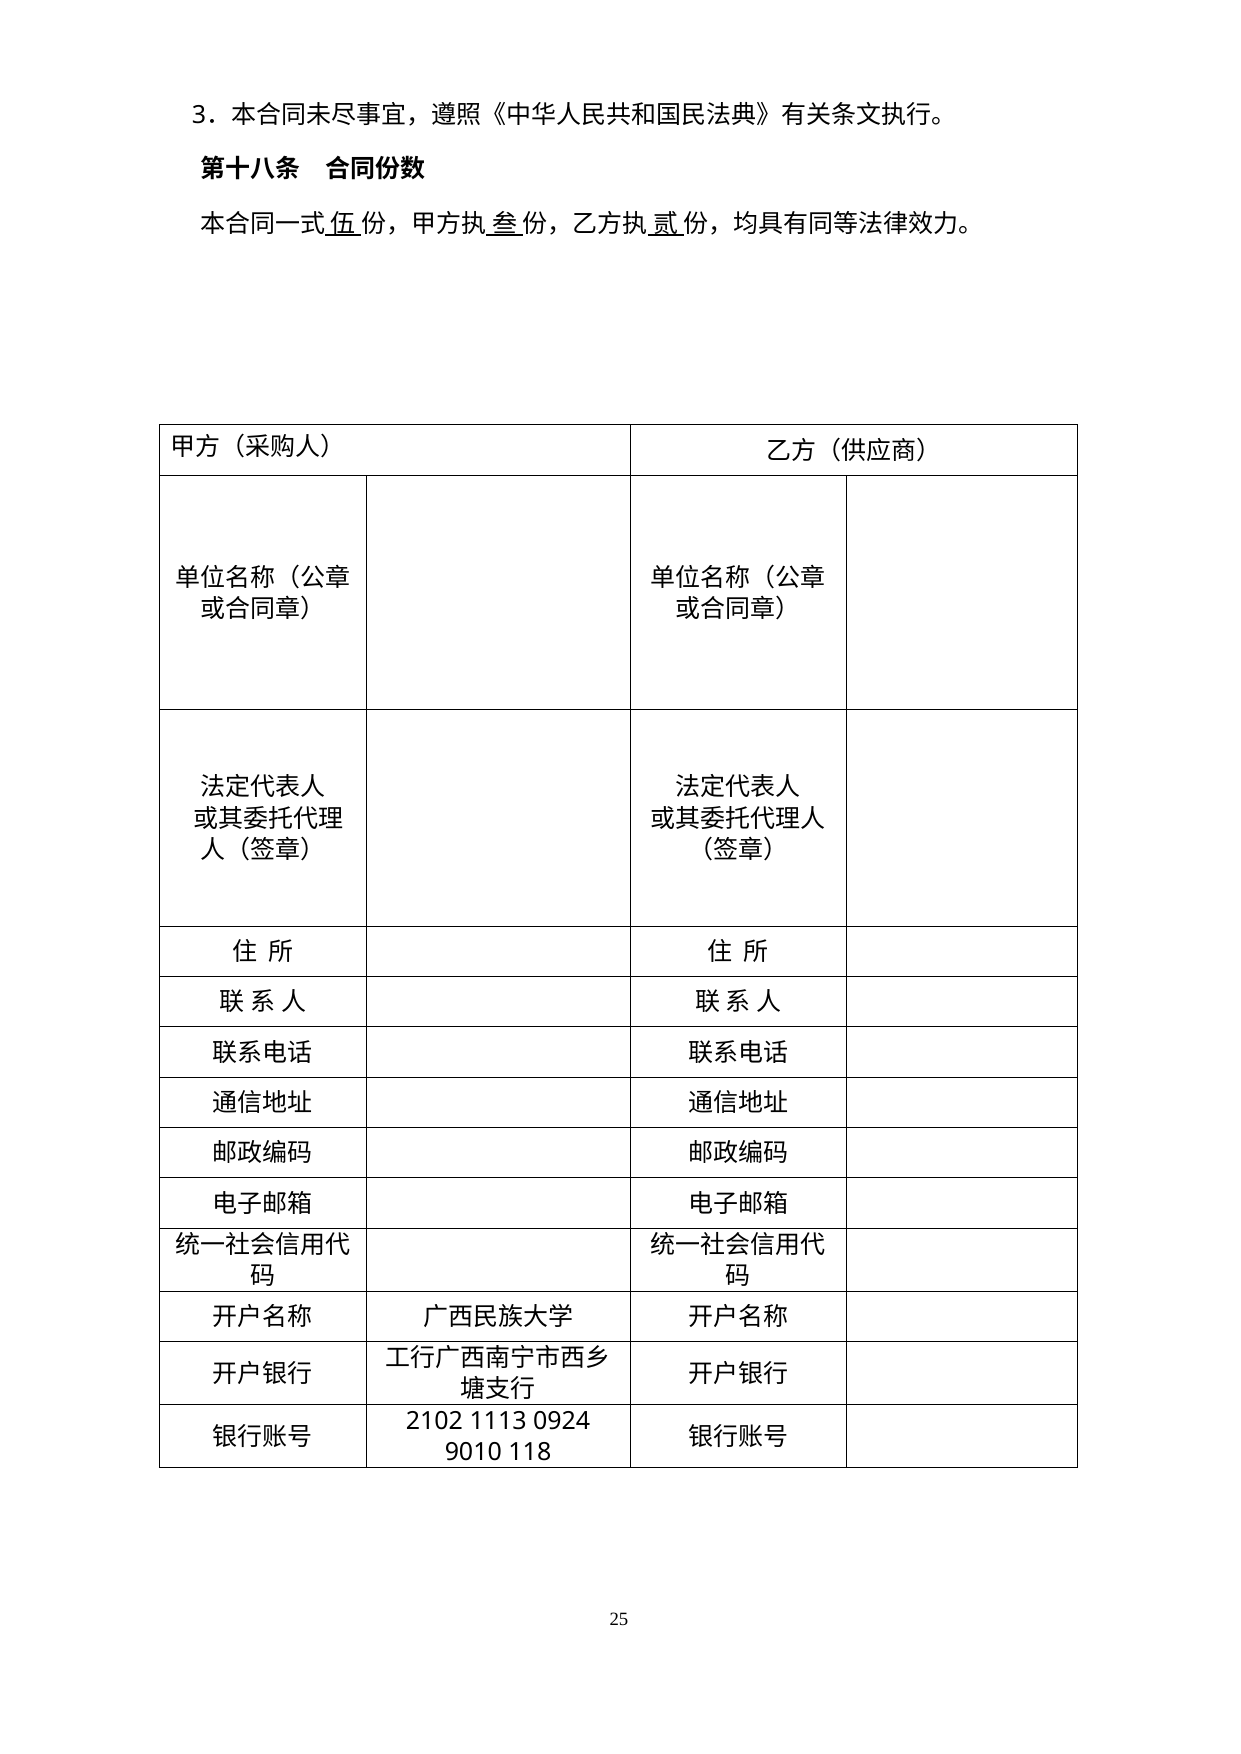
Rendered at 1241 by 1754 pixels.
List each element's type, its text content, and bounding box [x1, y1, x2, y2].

table_cell [847, 1292, 1077, 1341]
table_cell 联系电话 [631, 1027, 846, 1077]
table_cell 法定代表人 或其委托代理人（签章） [631, 710, 846, 926]
table_header 乙方（供应商） [631, 425, 1077, 475]
table_cell [847, 1078, 1077, 1127]
table_cell 法定代表人 或其委托代理人（签章） [160, 710, 366, 926]
table_cell 通信地址 [631, 1078, 846, 1127]
table_cell 邮政编码 [160, 1128, 366, 1177]
table_cell 广西民族大学 [367, 1292, 630, 1341]
text 本合同一式 伍 份，甲方执 叁 份，乙方执 贰 份，均具有同等法律效力。 [150, 203, 1087, 239]
table_cell 开户名称 [160, 1292, 366, 1341]
table_cell 2102 1113 0924 9010 118 [367, 1405, 630, 1467]
table_cell [847, 710, 1077, 926]
table_cell [367, 927, 630, 976]
table_cell 统一社会信用代码 [631, 1229, 846, 1291]
table_cell 银行账号 [631, 1405, 846, 1467]
table_cell [847, 1178, 1077, 1227]
table_header 甲方（采购人） [160, 425, 630, 475]
table_cell [367, 1178, 630, 1227]
table_cell [847, 476, 1077, 709]
table_cell [367, 476, 630, 709]
table_cell 电子邮箱 [631, 1178, 846, 1227]
table_cell [367, 1027, 630, 1077]
table_cell [367, 1128, 630, 1177]
table_cell 邮政编码 [631, 1128, 846, 1177]
table_cell [847, 927, 1077, 976]
table_cell 通信地址 [160, 1078, 366, 1127]
table_cell 开户银行 [160, 1342, 366, 1404]
table_cell 电子邮箱 [160, 1178, 366, 1227]
table_cell 住 所 [631, 927, 846, 976]
table_cell [847, 1027, 1077, 1077]
table_cell [847, 1229, 1077, 1291]
table_cell [367, 977, 630, 1026]
table_cell 联系电话 [160, 1027, 366, 1077]
table_cell 联 系 人 [631, 977, 846, 1026]
table_cell [367, 710, 630, 926]
table_cell 联 系 人 [160, 977, 366, 1026]
table_cell 银行账号 [160, 1405, 366, 1467]
table_cell [367, 1229, 630, 1291]
table_cell 开户银行 [631, 1342, 846, 1404]
table_cell [847, 1342, 1077, 1404]
table_cell [847, 1405, 1077, 1467]
table_cell [847, 977, 1077, 1026]
table_cell 单位名称（公章或合同章） [631, 476, 846, 709]
table_cell [367, 1078, 630, 1127]
table_cell 开户名称 [631, 1292, 846, 1341]
table_cell 住 所 [160, 927, 366, 976]
table_cell 工行广西南宁市西乡塘支行 [367, 1342, 630, 1404]
table_cell 单位名称（公章或合同章） [160, 476, 366, 709]
list 本合同未尽事宜，遵照《中华人民共和国民法典》有关条文执行。 [150, 94, 1087, 131]
table_cell [847, 1128, 1077, 1177]
text 第十八条 合同份数 [150, 149, 1087, 185]
table_cell 统一社会信用代码 [160, 1229, 366, 1291]
